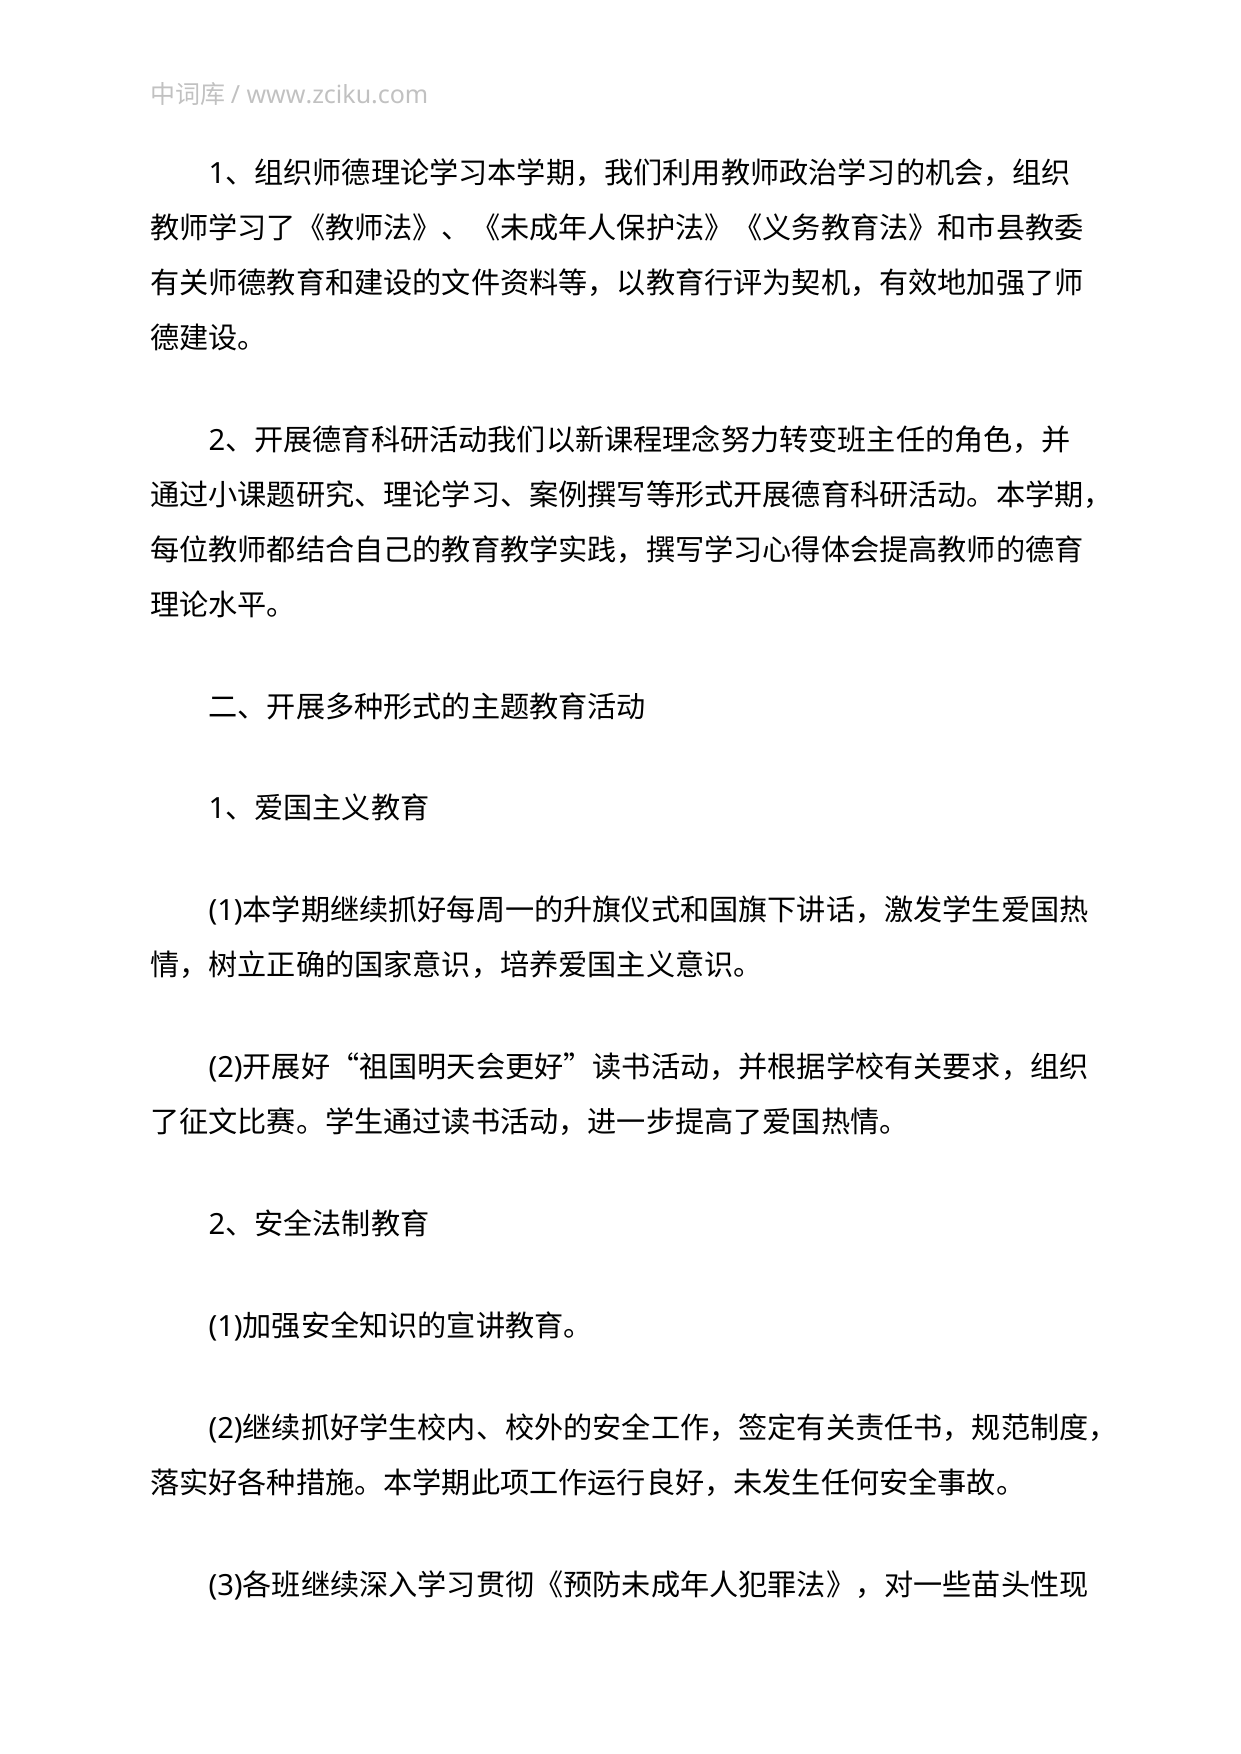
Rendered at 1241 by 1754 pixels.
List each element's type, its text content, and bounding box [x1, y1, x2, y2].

text 1、爱国主义教育 [150, 785, 1090, 827]
text 二、开展多种形式的主题教育活动 [150, 683, 1090, 725]
text 1、组织师德理论学习本学期，我们利用教师政治学习的机会，组织教师学习了《教师法》、《未成年人保护法》《义务教育法》和市县教委有关师德教育和建设的文件资料等，以教育行评为契机，有效地加强了师德建设。 [150, 150, 1090, 357]
text (1)加强安全知识的宣讲教育。 [150, 1302, 1090, 1345]
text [150, 1561, 1090, 1603]
text 2、安全法制教育 [150, 1200, 1090, 1243]
text (1)本学期继续抓好每周一的升旗仪式和国旗下讲话，激发学生爱国热情，树立正确的国家意识，培养爱国主义意识。 [150, 887, 1090, 984]
text (2)开展好“祖国明天会更好”读书活动，并根据学校有关要求，组织了征文比赛。学生通过读书活动，进一步提高了爱国热情。 [150, 1044, 1090, 1141]
text (2)继续抓好学生校内、校外的安全工作，签定有关责任书，规范制度，落实好各种措施。本学期此项工作运行良好，未发生任何安全事故。 [150, 1404, 1090, 1502]
text 2、开展德育科研活动我们以新课程理念努力转变班主任的角色，并通过小课题研究、理论学习、案例撰写等形式开展德育科研活动。本学期，每位教师都结合自己的教育教学实践，撰写学习心得体会提高教师的德育理论水平。 [150, 417, 1090, 624]
